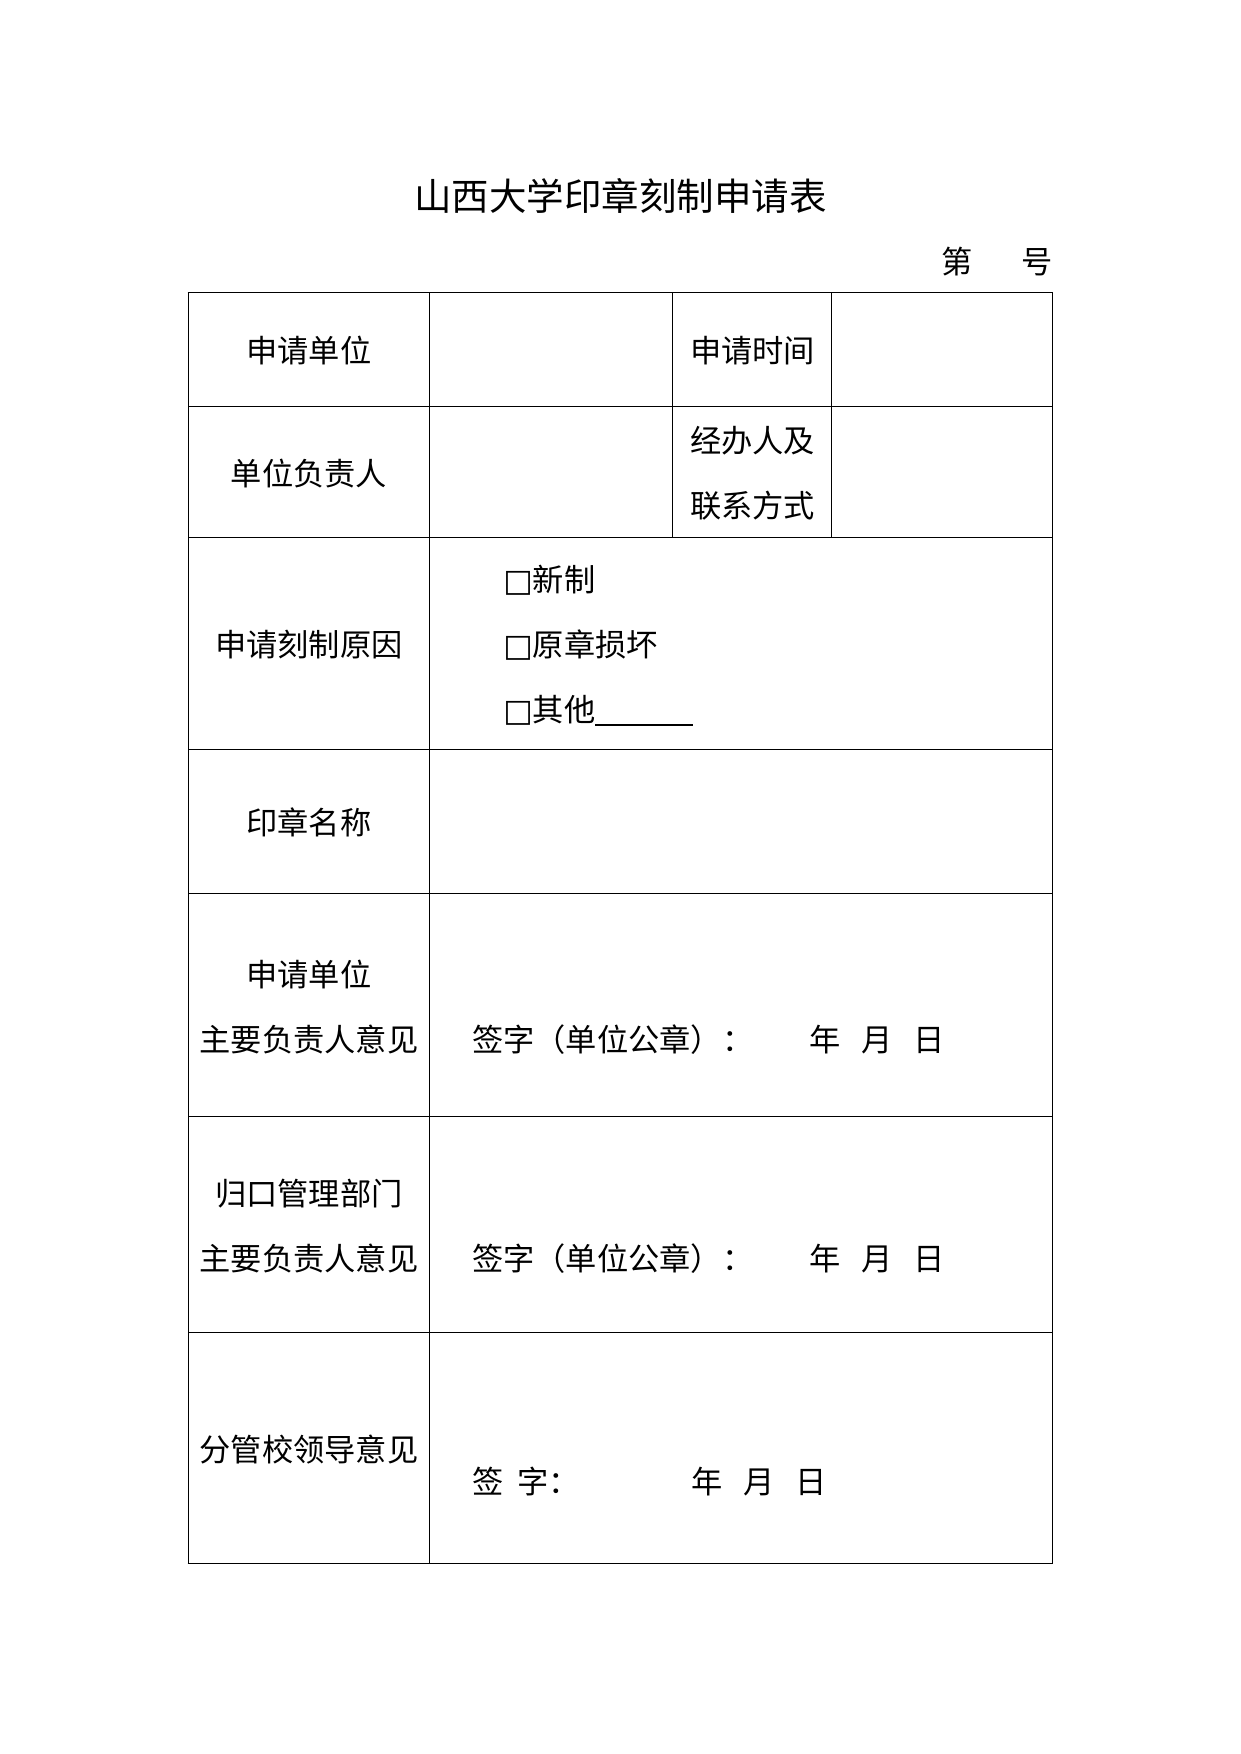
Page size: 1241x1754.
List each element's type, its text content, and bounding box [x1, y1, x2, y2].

table_cell 分管校领导意见 [189, 1333, 429, 1563]
table_cell 经办人及 联系方式 [673, 407, 831, 537]
table_header [832, 293, 1052, 406]
table_header 申请单位 [189, 293, 429, 406]
text 山西大学印章刻制申请表 [187, 162, 1053, 227]
text 第 号 [187, 227, 1053, 292]
table_cell 签字（单位公章）： 年 月 日 [430, 894, 1052, 1116]
table_cell 申请单位 主要负责人意见 [189, 894, 429, 1116]
table_cell 单位负责人 [189, 407, 429, 537]
table_cell 归口管理部门 主要负责人意见 [189, 1117, 429, 1332]
table_cell 印章名称 [189, 750, 429, 893]
table_cell [430, 407, 672, 537]
table_cell [430, 750, 1052, 893]
table_cell □新制 □原章损坏 □其他 [430, 538, 1052, 748]
table_header 申请时间 [673, 293, 831, 406]
table_cell 签 字： 年 月 日 [430, 1333, 1052, 1563]
table_header [430, 293, 672, 406]
table_cell 申请刻制原因 [189, 538, 429, 748]
table_cell 签字（单位公章）： 年 月 日 [430, 1117, 1052, 1332]
table_cell [832, 407, 1052, 537]
